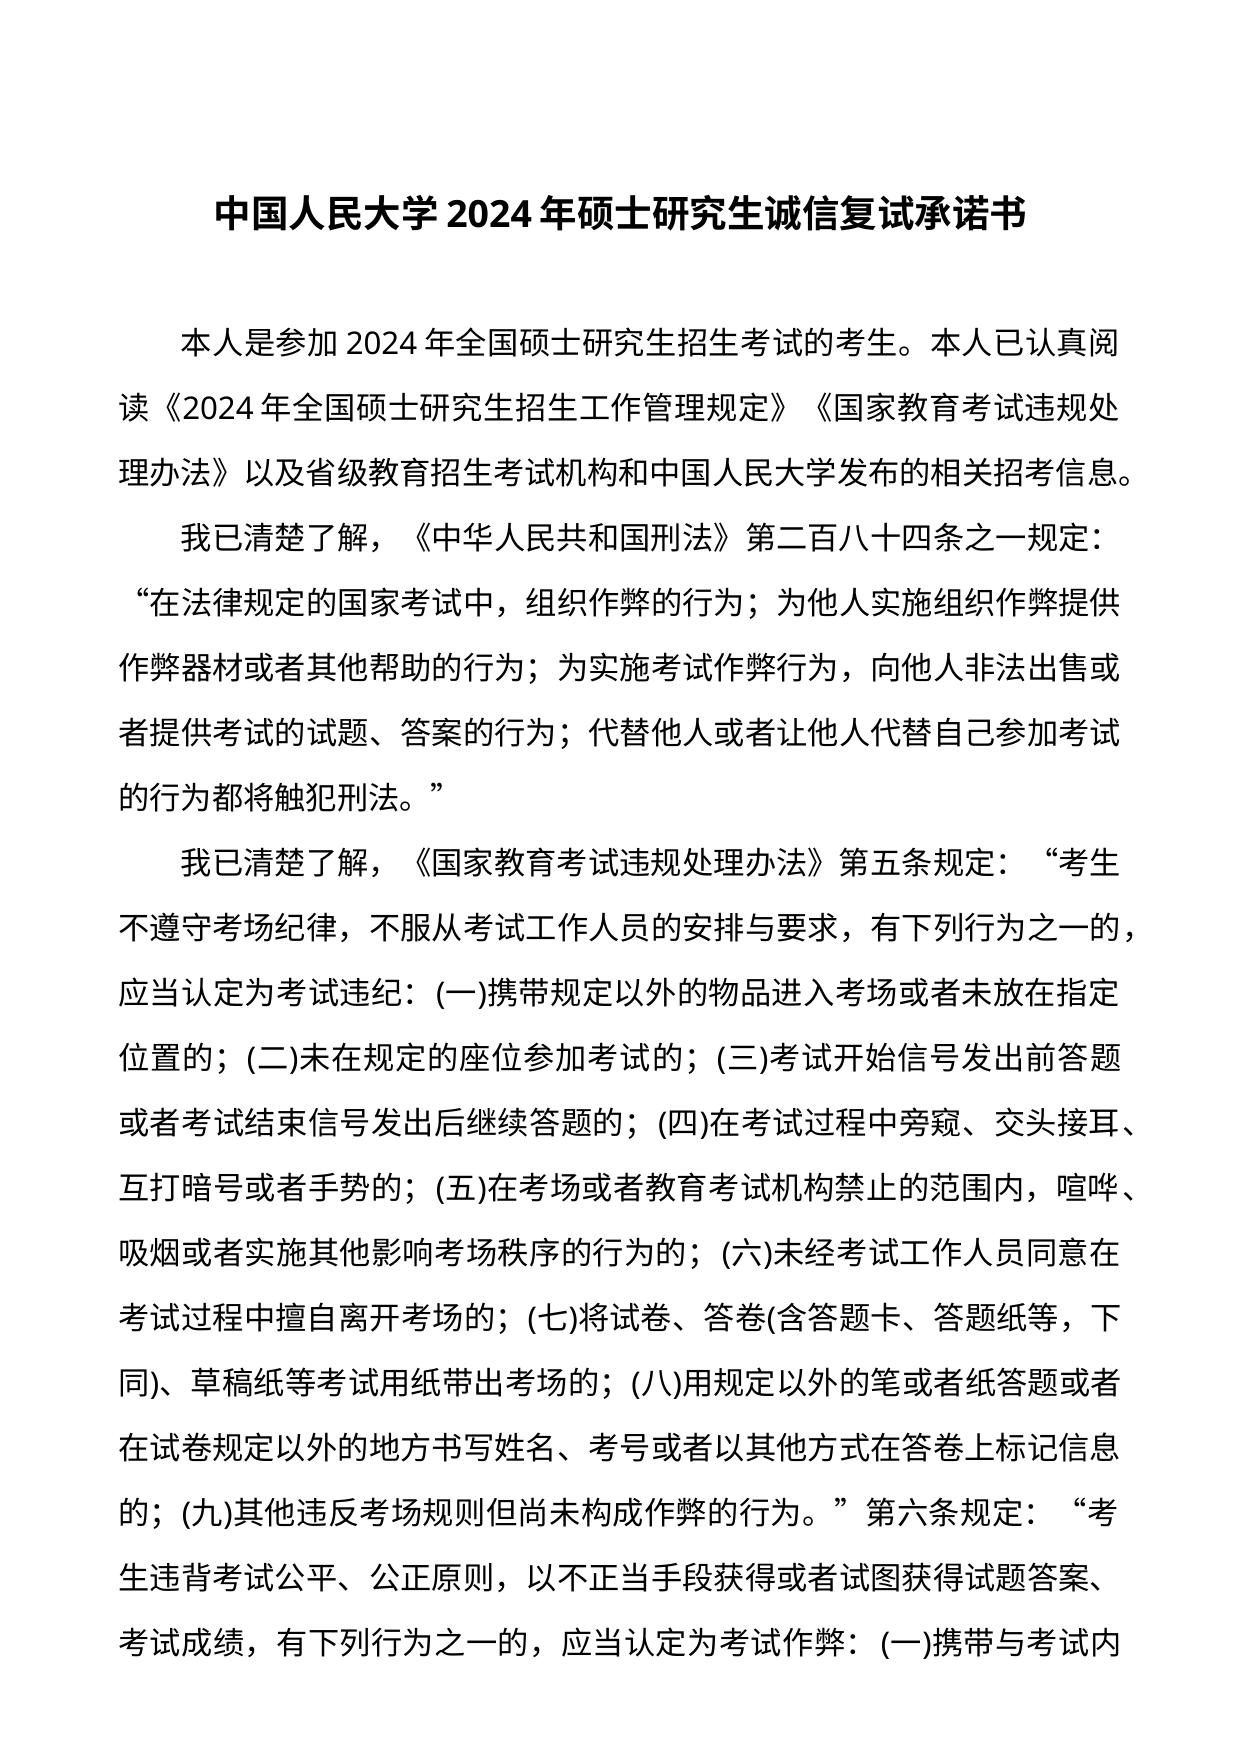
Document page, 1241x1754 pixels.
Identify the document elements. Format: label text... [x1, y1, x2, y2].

text 本人是参加2024年全国硕士研究生招生考试的考生。本人已认真阅读《2024年全国硕士研究生招生工作管理规定》《国家教育考试违规处理办法》以及省级教育招生考试机构和中国人民大学发布的相关招考信息。 [118, 308, 1122, 503]
text 我已清楚了解，《中华人民共和国刑法》第二百八十四条之一规定：“在法律规定的国家考试中，组织作弊的行为；为他人实施组织作弊提供作弊器材或者其他帮助的行为；为实施考试作弊行为，向他人非法出售或者提供考试的试题、答案的行为；代替他人或者让他人代替自己参加考试的行为都将触犯刑法。” [118, 503, 1122, 828]
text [118, 828, 1122, 1673]
text 中国人民大学2024年硕士研究生诚信复试承诺书 [118, 178, 1122, 243]
